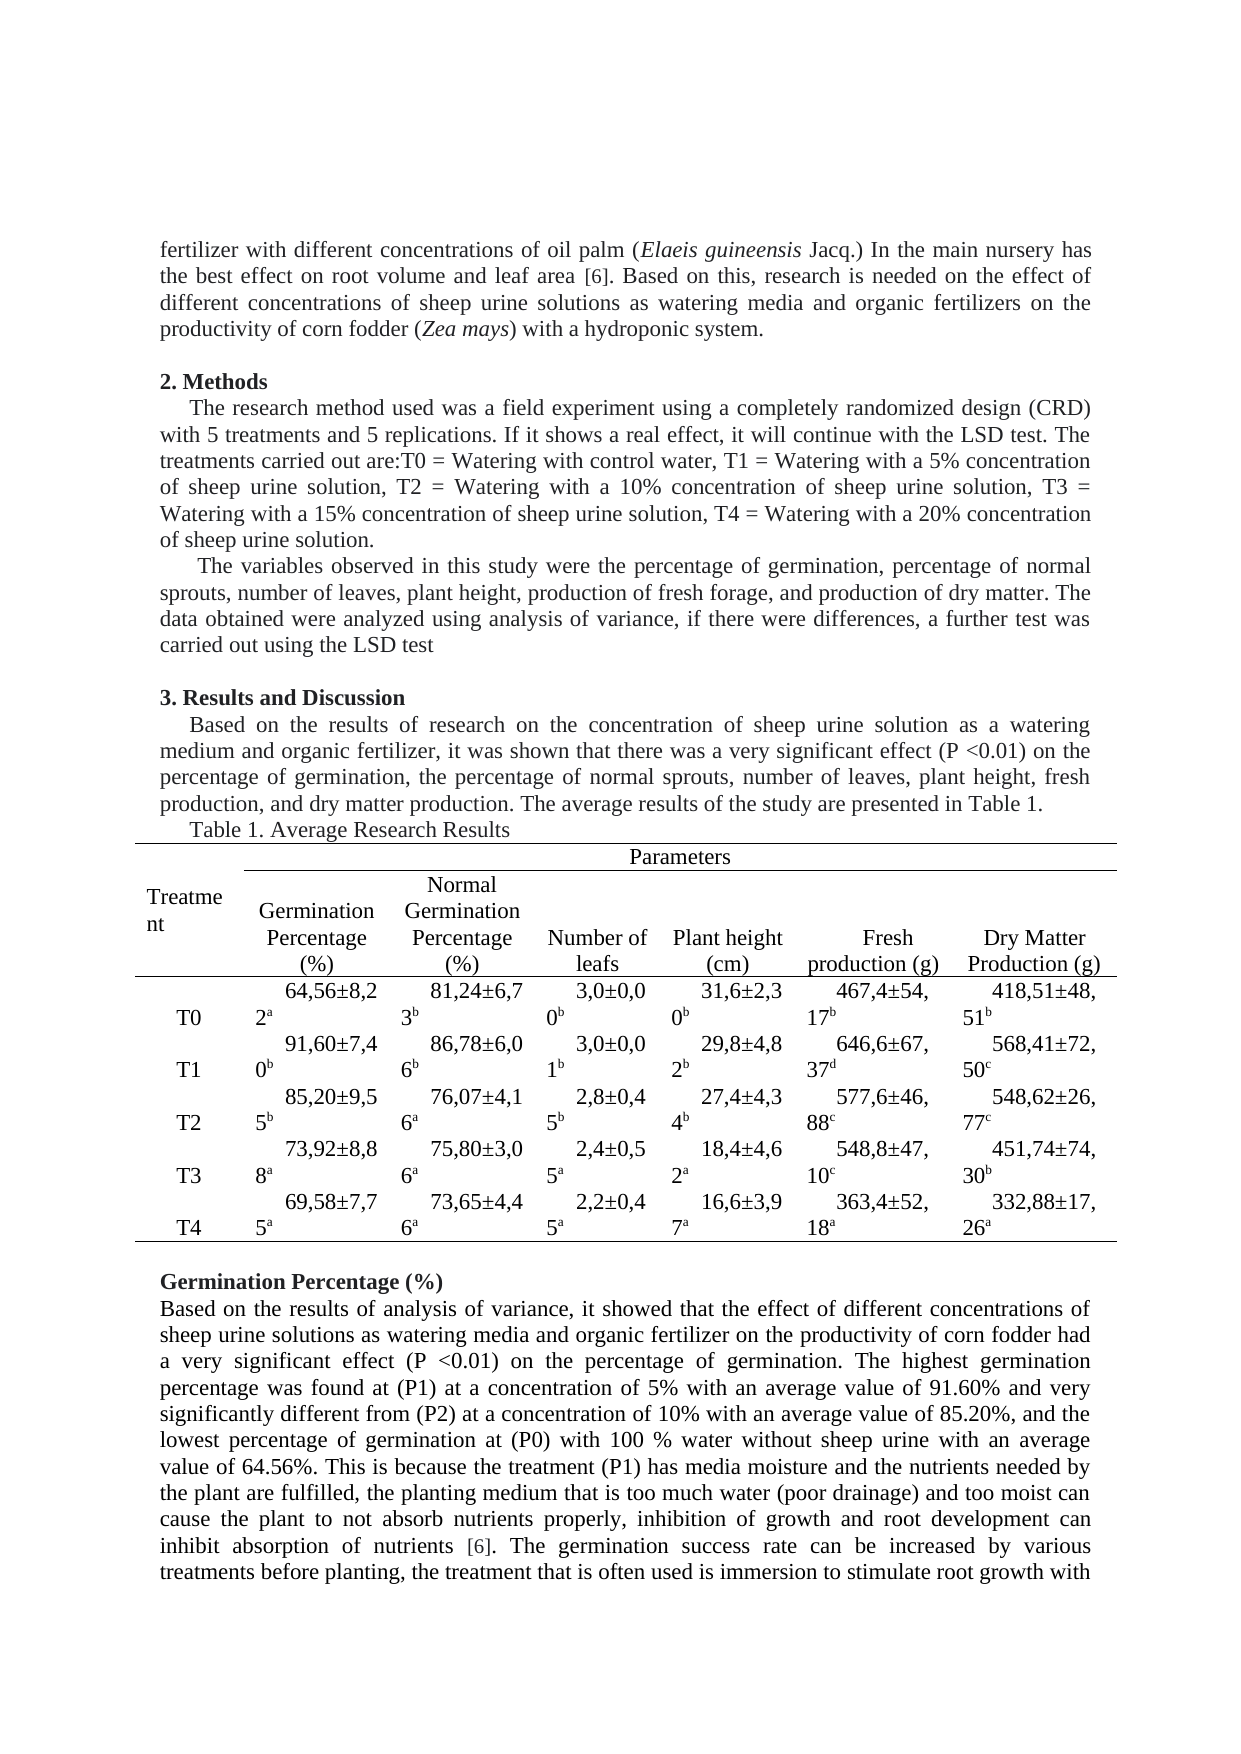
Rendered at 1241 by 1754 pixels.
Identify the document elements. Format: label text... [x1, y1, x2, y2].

table_cell 64,56±8,22a [244, 977, 389, 1030]
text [159, 1294, 1092, 1584]
text 3. Results and Discussion [159, 684, 1092, 711]
table_cell 2,8±0,45b [535, 1083, 660, 1135]
table_cell Dry Matter Production (g) [951, 871, 1117, 976]
text 2. Methods [159, 368, 1092, 394]
table_cell Plant height (cm) [660, 871, 795, 976]
table_cell T3 [135, 1135, 244, 1188]
table_cell 85,20±9,55b [244, 1083, 389, 1135]
table_cell 73,92±8,88a [244, 1135, 389, 1188]
table_cell Normal Germination Percentage (%) [389, 871, 535, 976]
table_cell 76,07±4,16a [389, 1083, 535, 1135]
table_cell 3,0±0,00b [535, 977, 660, 1030]
table_cell 69,58±7,75a [244, 1188, 389, 1241]
table_header Parameters [244, 844, 1117, 870]
table_cell 548,8±47,10c [795, 1135, 951, 1188]
table_cell Germination Percentage (%) [244, 871, 389, 976]
text Germination Percentage (%) [159, 1268, 1092, 1294]
table_cell 646,6±67,37d [795, 1030, 951, 1083]
table_cell 363,4±52,18a [795, 1188, 951, 1241]
text The research method used was a field experiment using a completely randomized design (CRD) with 5 treatments and 5 replications. If it shows a real effect, it will continue with the LSD test. The treatments carried out are:T0 = Watering with control water, T1 = Watering with a 5% concentration of sheep urine solution, T2 = Watering with a 10% concentration of sheep urine solution, T3 = Watering with a 15% concentration of sheep urine solution, T4 = Watering with a 20% concentration of sheep urine solution. [159, 394, 1092, 552]
table_cell 75,80±3,06a [389, 1135, 535, 1188]
table_cell Number of leafs [535, 871, 660, 976]
table_cell 81,24±6,73b [389, 977, 535, 1030]
text Based on the results of research on the concentration of sheep urine solution as a watering medium and organic fertilizer, it was shown that there was a very significant effect (P <0.01) on the percentage of germination, the percentage of normal sprouts, number of leaves, plant height, fresh production, and dry matter production. The average results of the study are presented in Table 1. [159, 711, 1092, 816]
table_cell 91,60±7,40b [244, 1030, 389, 1083]
table_cell 418,51±48,51b [951, 977, 1117, 1030]
table_cell 16,6±3,97a [660, 1188, 795, 1241]
table_cell 29,8±4,82b [660, 1030, 795, 1083]
table_cell 467,4±54,17b [795, 977, 951, 1030]
table_cell 18,4±4,62a [660, 1135, 795, 1188]
table_cell 73,65±4,46a [389, 1188, 535, 1241]
table_cell T2 [135, 1083, 244, 1135]
table_cell 332,88±17,26a [951, 1188, 1117, 1241]
table_cell Fresh production (g) [795, 871, 951, 976]
table_cell T4 [135, 1188, 244, 1241]
table_cell 86,78±6,06b [389, 1030, 535, 1083]
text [159, 236, 1092, 342]
table_cell 548,62±26,77c [951, 1083, 1117, 1135]
table_cell 31,6±2,30b [660, 977, 795, 1030]
table_cell 2,4±0,55a [535, 1135, 660, 1188]
text The variables observed in this study were the percentage of germination, percentage of normal sprouts, number of leaves, plant height, production of fresh forage, and production of dry matter. The data obtained were analyzed using analysis of variance, if there were differences, a further test was carried out using the LSD test [159, 552, 1092, 658]
table_cell 27,4±4,34b [660, 1083, 795, 1135]
table_cell 2,2±0,45a [535, 1188, 660, 1241]
table_cell T1 [135, 1030, 244, 1083]
text Table 1. Average Research Results [159, 816, 1092, 842]
table_cell T0 [135, 977, 244, 1030]
table_cell 577,6±46,88c [795, 1083, 951, 1135]
table_cell 3,0±0,01b [535, 1030, 660, 1083]
table_header Treatment [135, 844, 244, 976]
table_cell 568,41±72,50c [951, 1030, 1117, 1083]
table_cell 451,74±74,30b [951, 1135, 1117, 1188]
